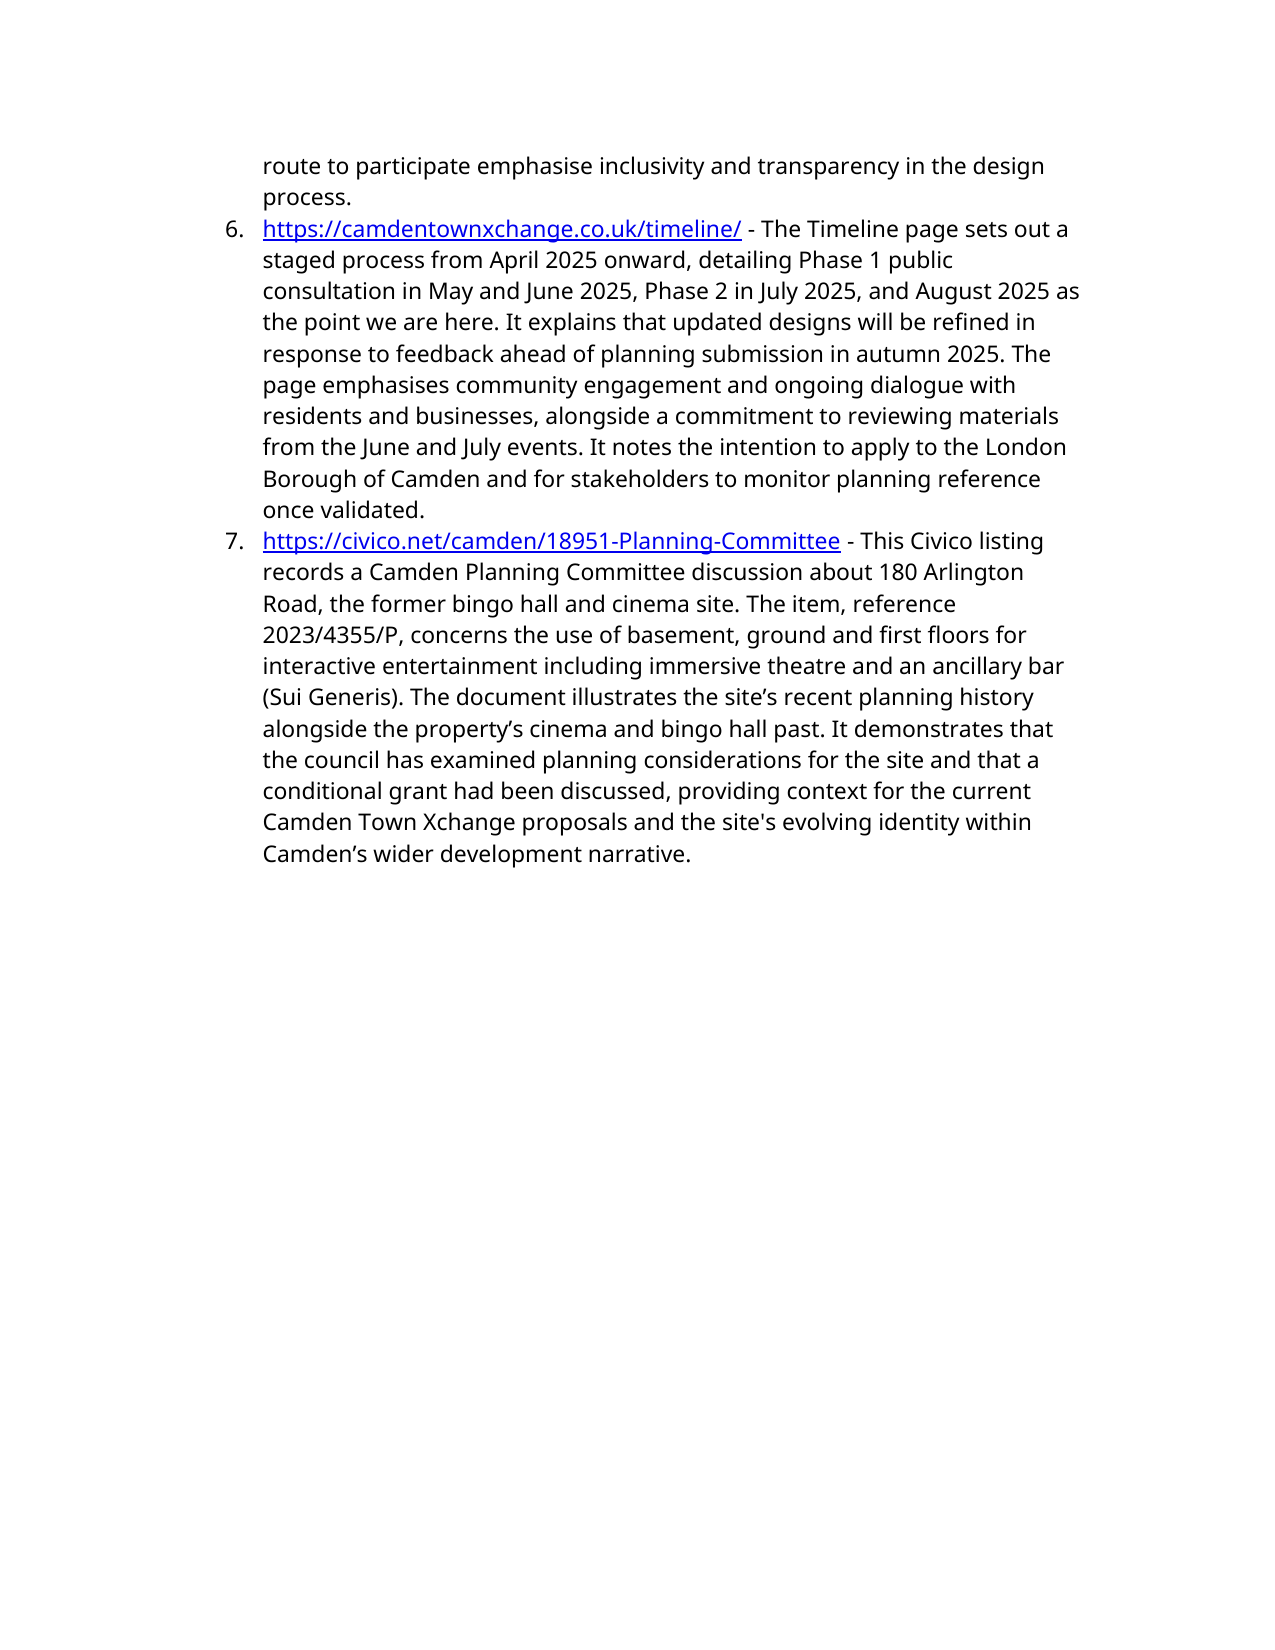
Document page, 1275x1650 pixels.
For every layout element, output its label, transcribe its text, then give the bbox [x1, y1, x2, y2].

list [225, 150, 1087, 212]
list https://camdentownxchange.co.uk/timeline/ - The Timeline page sets out a staged process from April 2025 onward, detailing Phase 1 public consultation in May and June 2025, Phase 2 in July 2025, and August 2025 as the point we are here. It explains that updated designs will be refined in response to feedback ahead of planning submission in autumn 2025. The page emphasises community engagement and ongoing dialogue with residents and businesses, alongside a commitment to reviewing materials from the June and July events. It notes the intention to apply to the London Borough of Camden and for stakeholders to monitor planning reference once validated. [225, 212, 1087, 525]
list https://civico.net/camden/18951-Planning-Committee - This Civico listing records a Camden Planning Committee discussion about 180 Arlington Road, the former bingo hall and cinema site. The item, reference 2023/4355/P, concerns the use of basement, ground and first floors for interactive entertainment including immersive theatre and an ancillary bar (Sui Generis). The document illustrates the site’s recent planning history alongside the property’s cinema and bingo hall past. It demonstrates that the council has examined planning considerations for the site and that a conditional grant had been discussed, providing context for the current Camden Town Xchange proposals and the site's evolving identity within Camden’s wider development narrative. [225, 525, 1087, 869]
